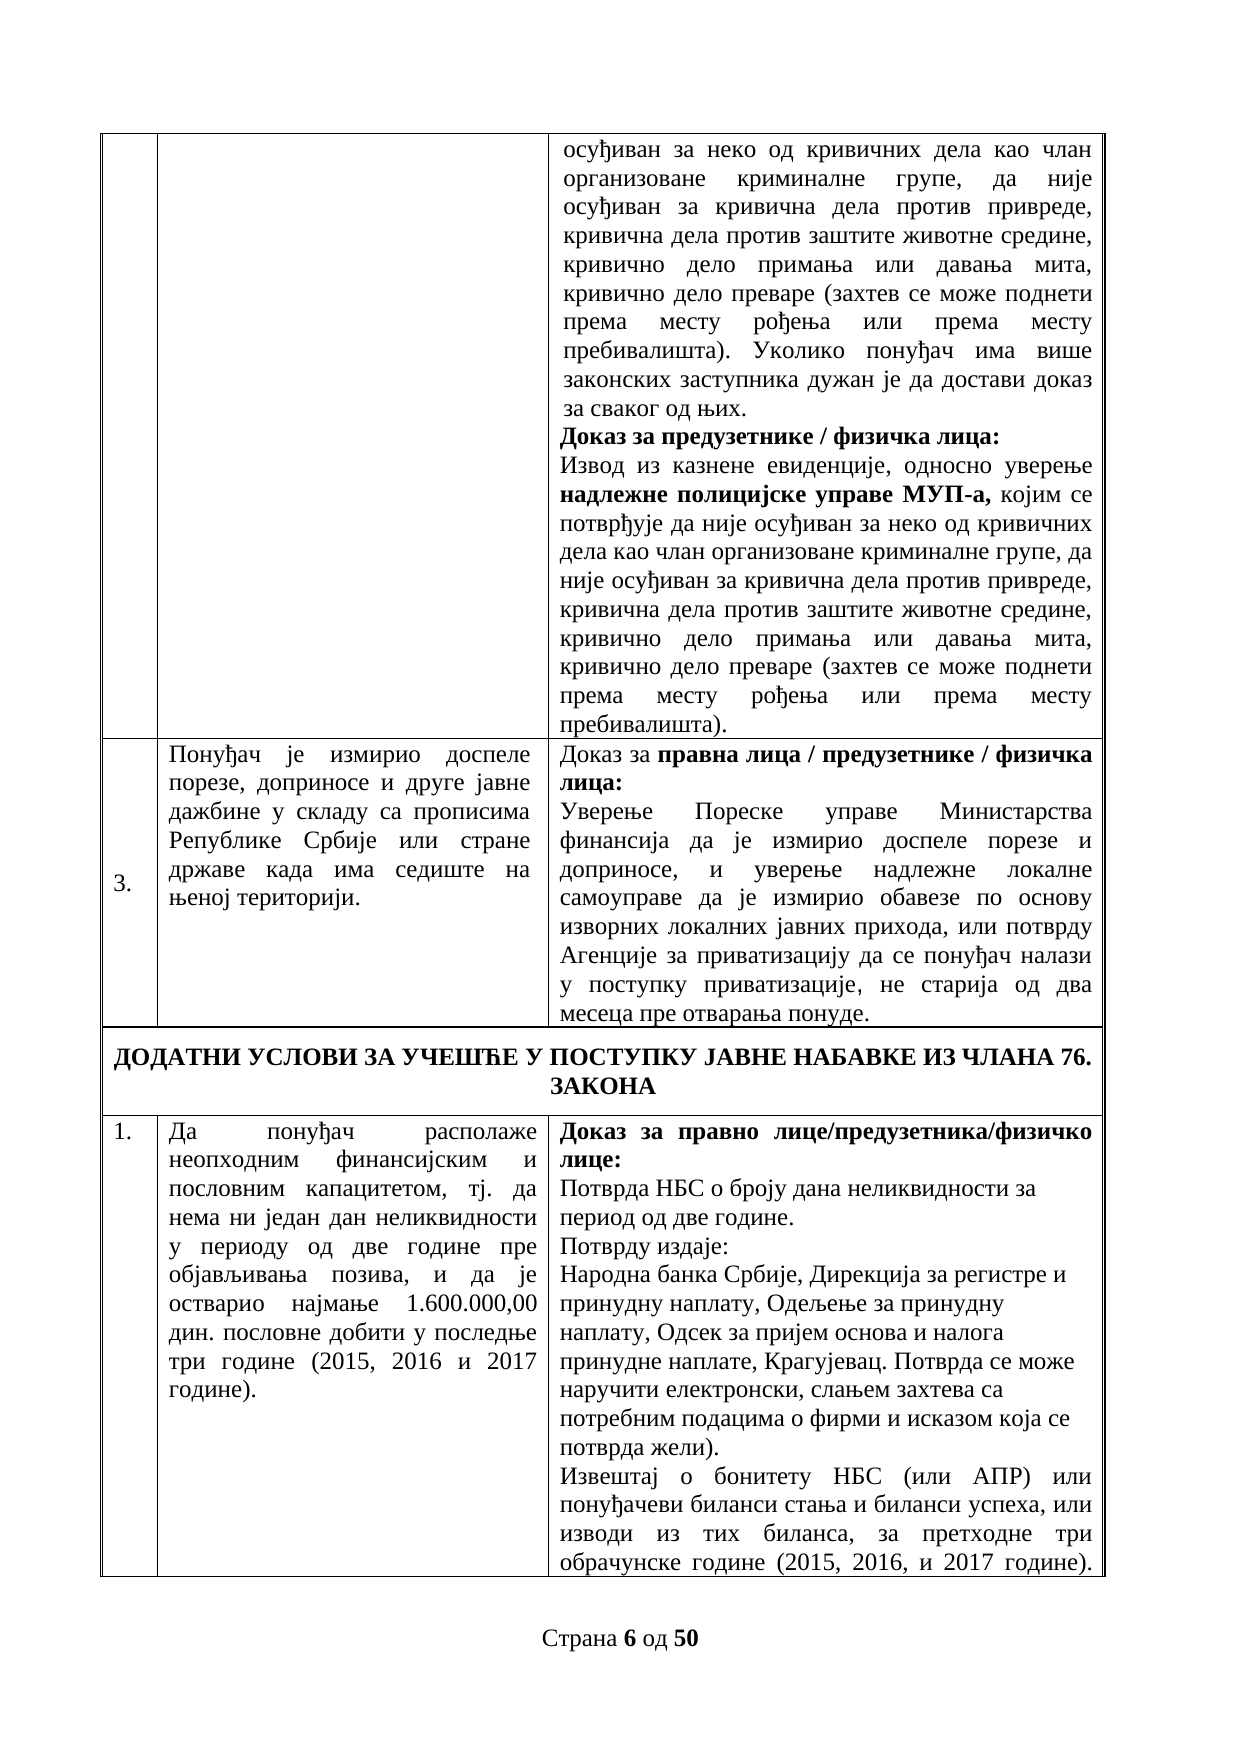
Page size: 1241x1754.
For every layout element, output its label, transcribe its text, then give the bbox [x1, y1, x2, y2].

table_cell [103, 739, 157, 1026]
table_cell [103, 1116, 157, 1576]
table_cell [158, 1116, 548, 1576]
table_cell [103, 134, 157, 738]
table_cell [158, 134, 548, 738]
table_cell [549, 1116, 1102, 1576]
table_cell ДОДАТНИ УСЛОВИ ЗА УЧЕШЋЕ У ПОСТУПКУ ЈАВНЕ НАБАВКЕ ИЗ ЧЛАНА 76. ЗАКОНА [103, 1028, 1102, 1115]
table_cell Доказ за правна лица / предузетнике / физичка лица: Уверење Пореске управе Министарства финансија да је измирио доспеле порезе и доприносе, и уверење надлежне локалне самоуправе да је измирио обавезе по основу изворних локалних јавних прихода, или потврду Агенције за приватизацију да се понуђач налази у поступку приватизације, не старија од два месеца пре отварања понуде. [549, 739, 1102, 1026]
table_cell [549, 134, 1102, 738]
table_cell Понуђач је измирио доспеле порезе, доприносе и друге јавне дажбине у складу са прописима Републике Србије или стране државе када има седиште на њеној територији. [158, 739, 548, 1026]
